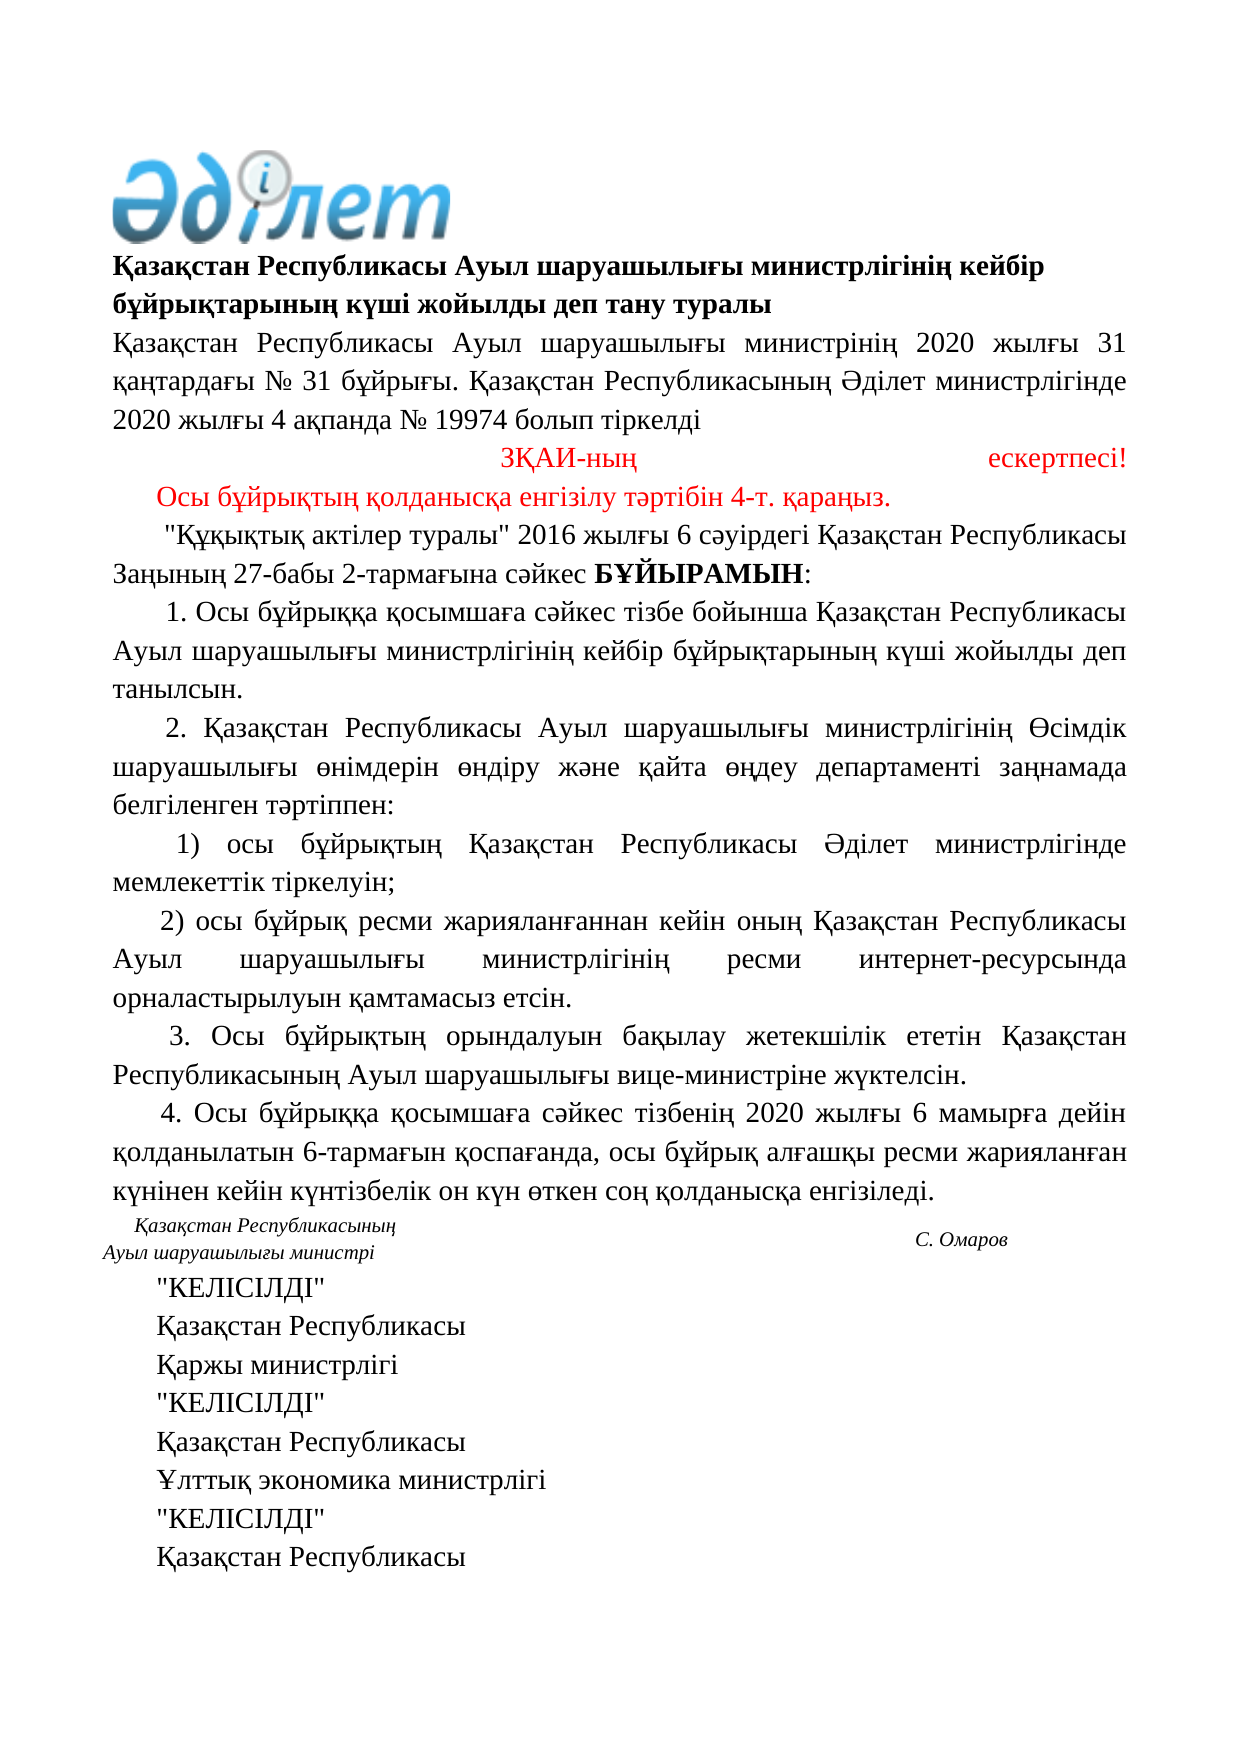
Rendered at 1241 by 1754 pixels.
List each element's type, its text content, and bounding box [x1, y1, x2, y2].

text Ұлттық экономика министрлігі [112, 1462, 1128, 1496]
text ЗҚАИ-ның ескертпесі! Осы бұйрықтың қолданысқа енгізілу тәртібін 4-т. қараңыз. [112, 440, 1128, 512]
text Қазақстан Республикасы Ауыл шаруашылығы министрінің 2020 жылғы 31 қаңтардағы № 31 бұйрығы. Қазақстан Республикасының Әділет министрлігінде 2020 жылғы 4 ақпанда № 19974 болып тіркелді [112, 325, 1128, 435]
text "КЕЛІСІЛДІ" [112, 1385, 1128, 1419]
text 2. Қазақстан Республикасы Ауыл шаруашылығы министрлігінің Өсімдік шаруашылығы өнімдерін өндіру және қайта өңдеу департаменті заңнамада белгіленген тәртіппен: [112, 710, 1128, 821]
text 3. Осы бұйрықтың орындалуын бақылау жетекшілік ететін Қазақстан Республикасының Ауыл шаруашылығы вице-министріне жүктелсін. [112, 1018, 1128, 1091]
text Қазақстан Республикасы Ауыл шаруашылығы министрлігінің кейбір бұйрықтарының күші жойылды деп тану туралы [112, 248, 1128, 320]
text Қаржы министрлігі [112, 1347, 1128, 1380]
text Қазақстан Республикасы [112, 1308, 1128, 1342]
text 1. Осы бұйрыққа қосымшаға сәйкес тізбе бойынша Қазақстан Республикасы Ауыл шаруашылығы министрлігінің кейбір бұйрықтарының күші жойылды деп танылсын. [112, 594, 1128, 705]
table_header Қазақстан Республикасының Ауыл шаруашылығы министрі [101, 1211, 913, 1270]
text 1) осы бұйрықтың Қазақстан Республикасы Әділет министрлігінде мемлекеттік тіркелуін; [112, 826, 1128, 898]
text "КЕЛІСІЛДІ" [112, 1501, 1128, 1534]
text "Құқықтық актілер туралы" 2016 жылғы 6 сәуірдегі Қазақстан Республикасы Заңының 27-бабы 2-тармағына сәйкес БҰЙЫРАМЫН: [112, 517, 1128, 589]
text "КЕЛІСІЛДІ" [112, 1270, 1128, 1303]
table_header С. Омаров [913, 1211, 1240, 1270]
text Қазақстан Республикасы [112, 1539, 1128, 1573]
text 2) осы бұйрық ресми жарияланғаннан кейін оның Қазақстан Республикасы Ауыл шаруашылығы министрлігінің ресми интернет-ресурсында орналастырылуын қамтамасыз етсін. [112, 903, 1128, 1013]
text Қазақстан Республикасы [112, 1424, 1128, 1457]
text 4. Осы бұйрыққа қосымшаға сәйкес тізбенің 2020 жылғы 6 мамырға дейін қолданылатын 6-тармағын қоспағанда, осы бұйрық алғашқы ресми жарияланған күнінен кейін күнтізбелік он күн өткен соң қолданысқа енгізіледі. [112, 1096, 1128, 1206]
picture [112, 150, 451, 244]
